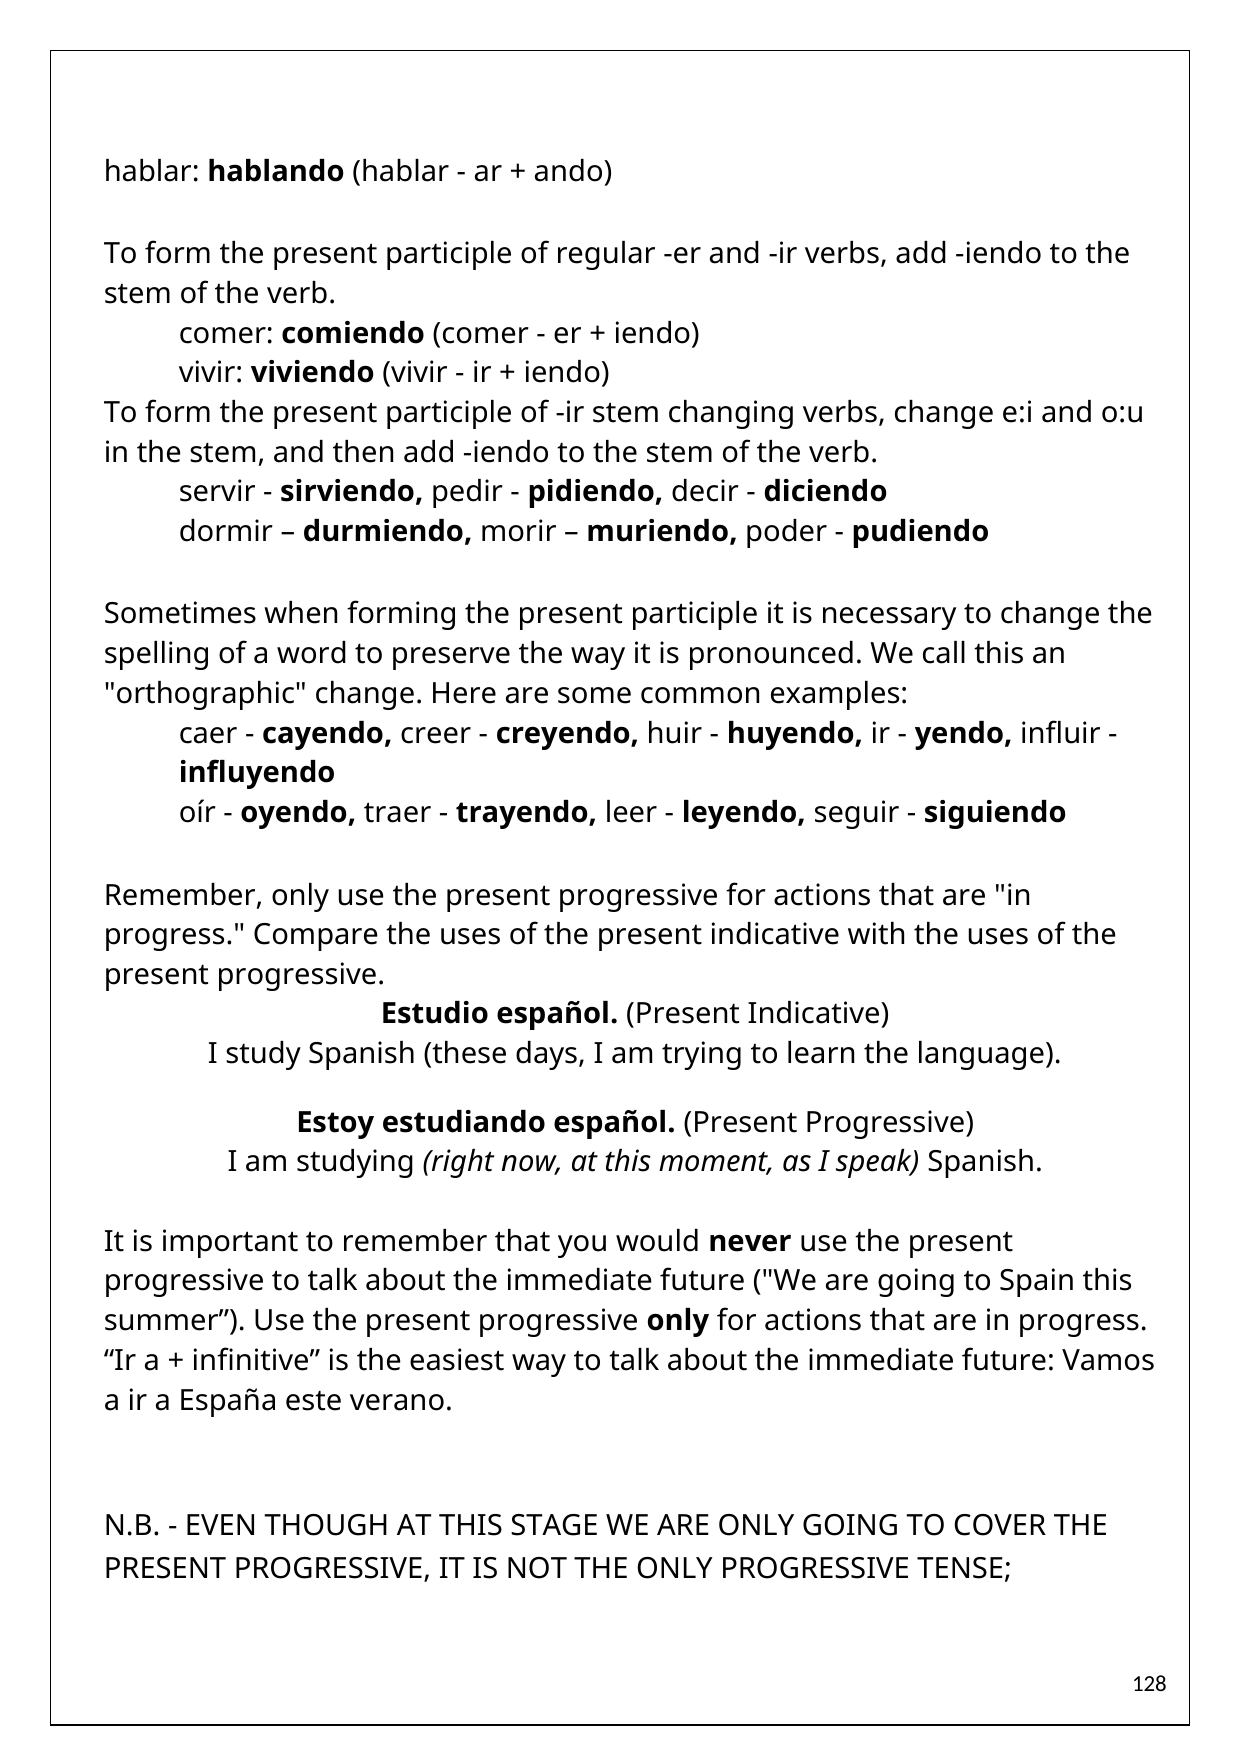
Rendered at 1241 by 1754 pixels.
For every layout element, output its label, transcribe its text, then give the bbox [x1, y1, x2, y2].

text dormir – durmiendo, morir – muriendo, poder - pudiendo [178, 510, 1167, 550]
text Estoy estudiando español. (Present Progressive) [103, 1101, 1167, 1141]
text caer - cayendo, creer - creyendo, huir - huyendo, ir - yendo, influir - influyendo oír - oyendo, traer - trayendo, leer - leyendo, seguir - siguiendo [178, 712, 1167, 831]
text Remember, only use the present progressive for actions that are "in progress." Compare the uses of the present indicative with the uses of the present progressive. [103, 874, 1167, 993]
text I study Spanish (these days, I am trying to learn the language). [103, 1032, 1167, 1101]
text Sometimes when forming the present participle it is necessary to change the spelling of a word to preserve the way it is pronounced. We call this an "orthographic" change. Here are some common examples: [103, 593, 1167, 712]
text vivir: viviendo (vivir - ir + iendo) [103, 352, 1167, 391]
text To form the present participle of regular -er and -ir verbs, add -iendo to the stem of the verb. [103, 232, 1167, 312]
text Estudio español. (Present Indicative) [103, 993, 1167, 1032]
text I am studying (right now, at this moment, as I speak) Spanish. [103, 1141, 1167, 1180]
text comer: comiendo (comer - er + iendo) [103, 312, 1167, 352]
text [103, 1504, 1167, 1587]
text It is important to remember that you would never use the present progressive to talk about the immediate future ("We are going to Spain this summer”). Use the present progressive only for actions that are in progress. “Ir a + infinitive” is the easiest way to talk about the immediate future: Vamos a ir a España este verano. [103, 1220, 1167, 1418]
text hablar: hablando (hablar - ar + ando) [103, 150, 1167, 190]
text To form the present participle of -ir stem changing verbs, change e:i and o:u in the stem, and then add -iendo to the stem of the verb. [103, 391, 1167, 471]
text servir - sirviendo, pedir - pidiendo, decir - diciendo [178, 471, 1167, 510]
